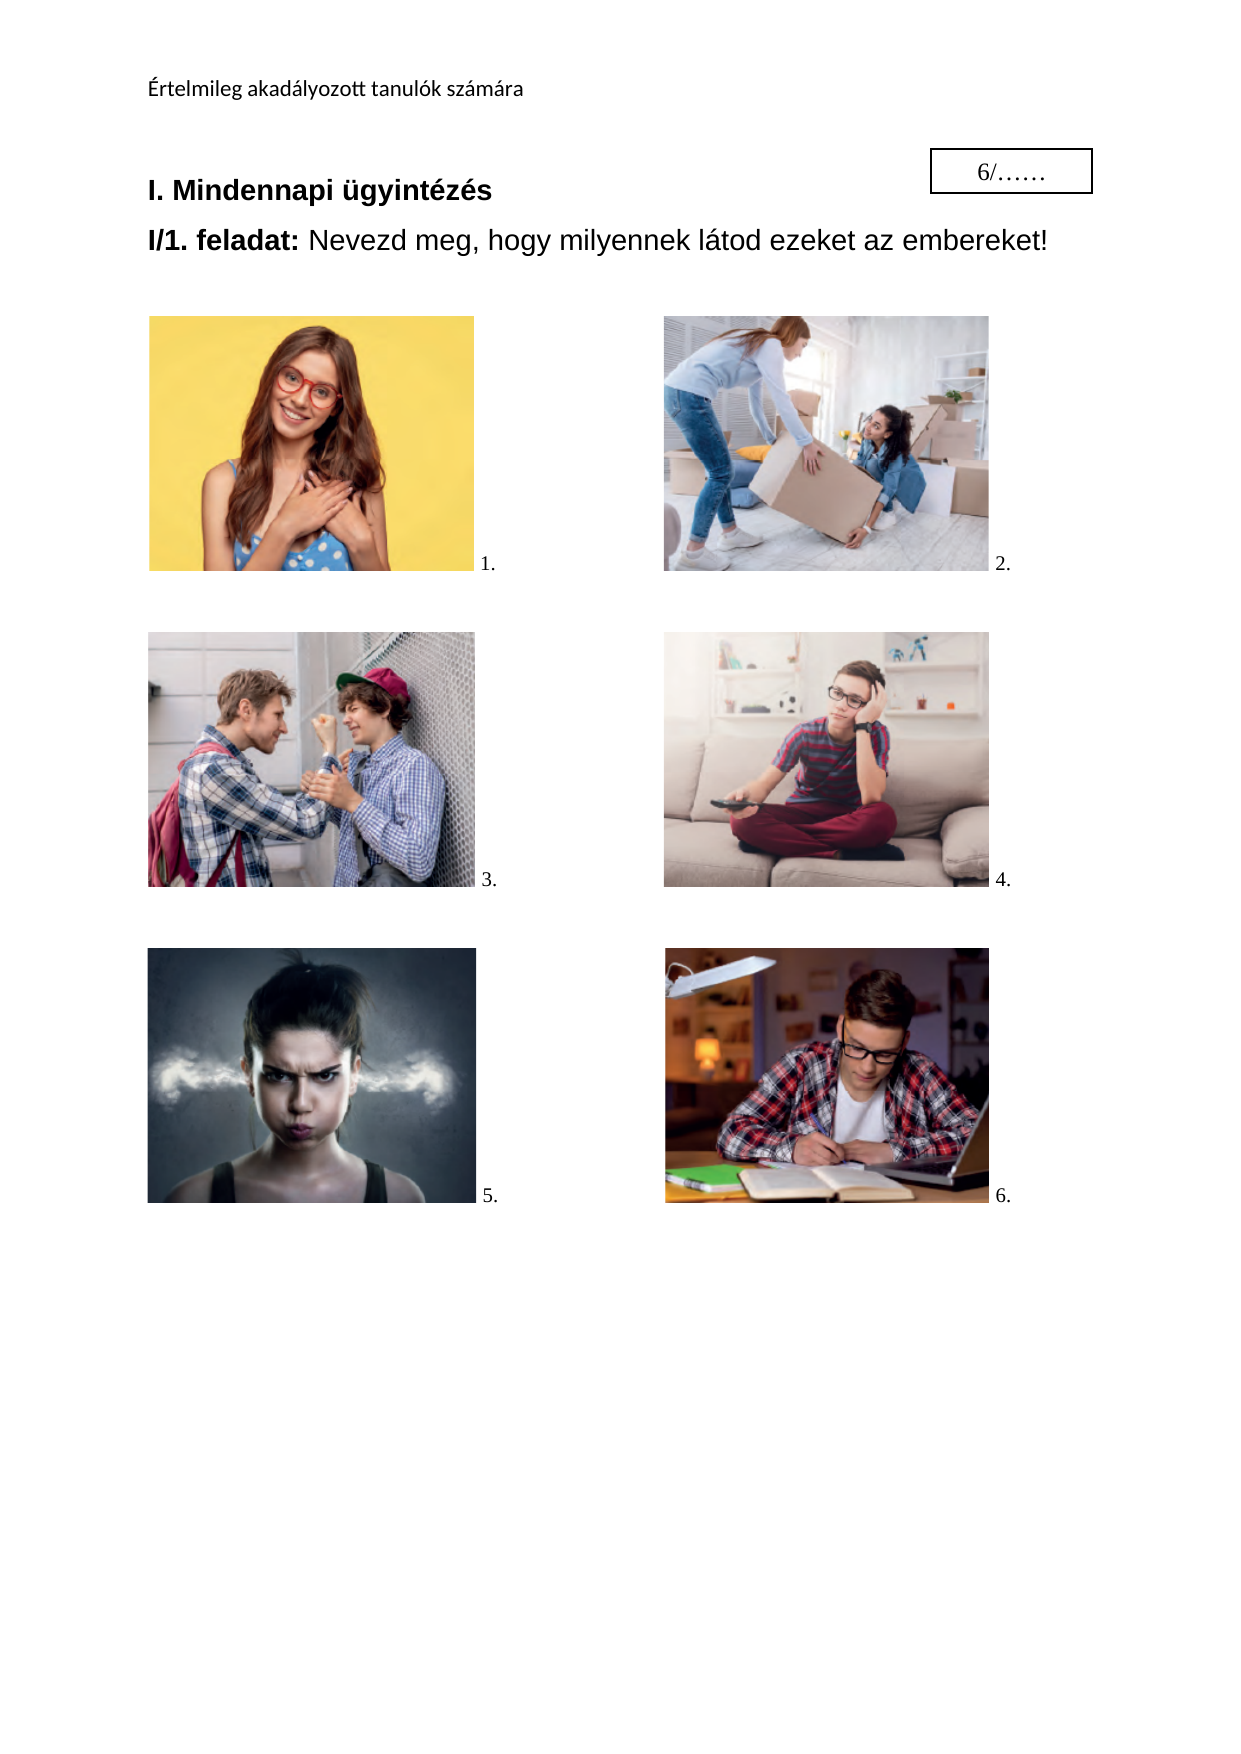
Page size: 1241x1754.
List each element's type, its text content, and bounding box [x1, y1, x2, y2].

picture [147, 316, 474, 571]
text I/1. feladat: Nevezd meg, hogy milyennek látod ezeket az embereket! [148, 223, 1093, 256]
picture [663, 632, 989, 887]
picture [147, 632, 475, 887]
subtitle I. Mindennapi ügyintézés [148, 173, 1093, 206]
picture [147, 948, 477, 1203]
picture [663, 948, 989, 1203]
picture [663, 316, 989, 571]
